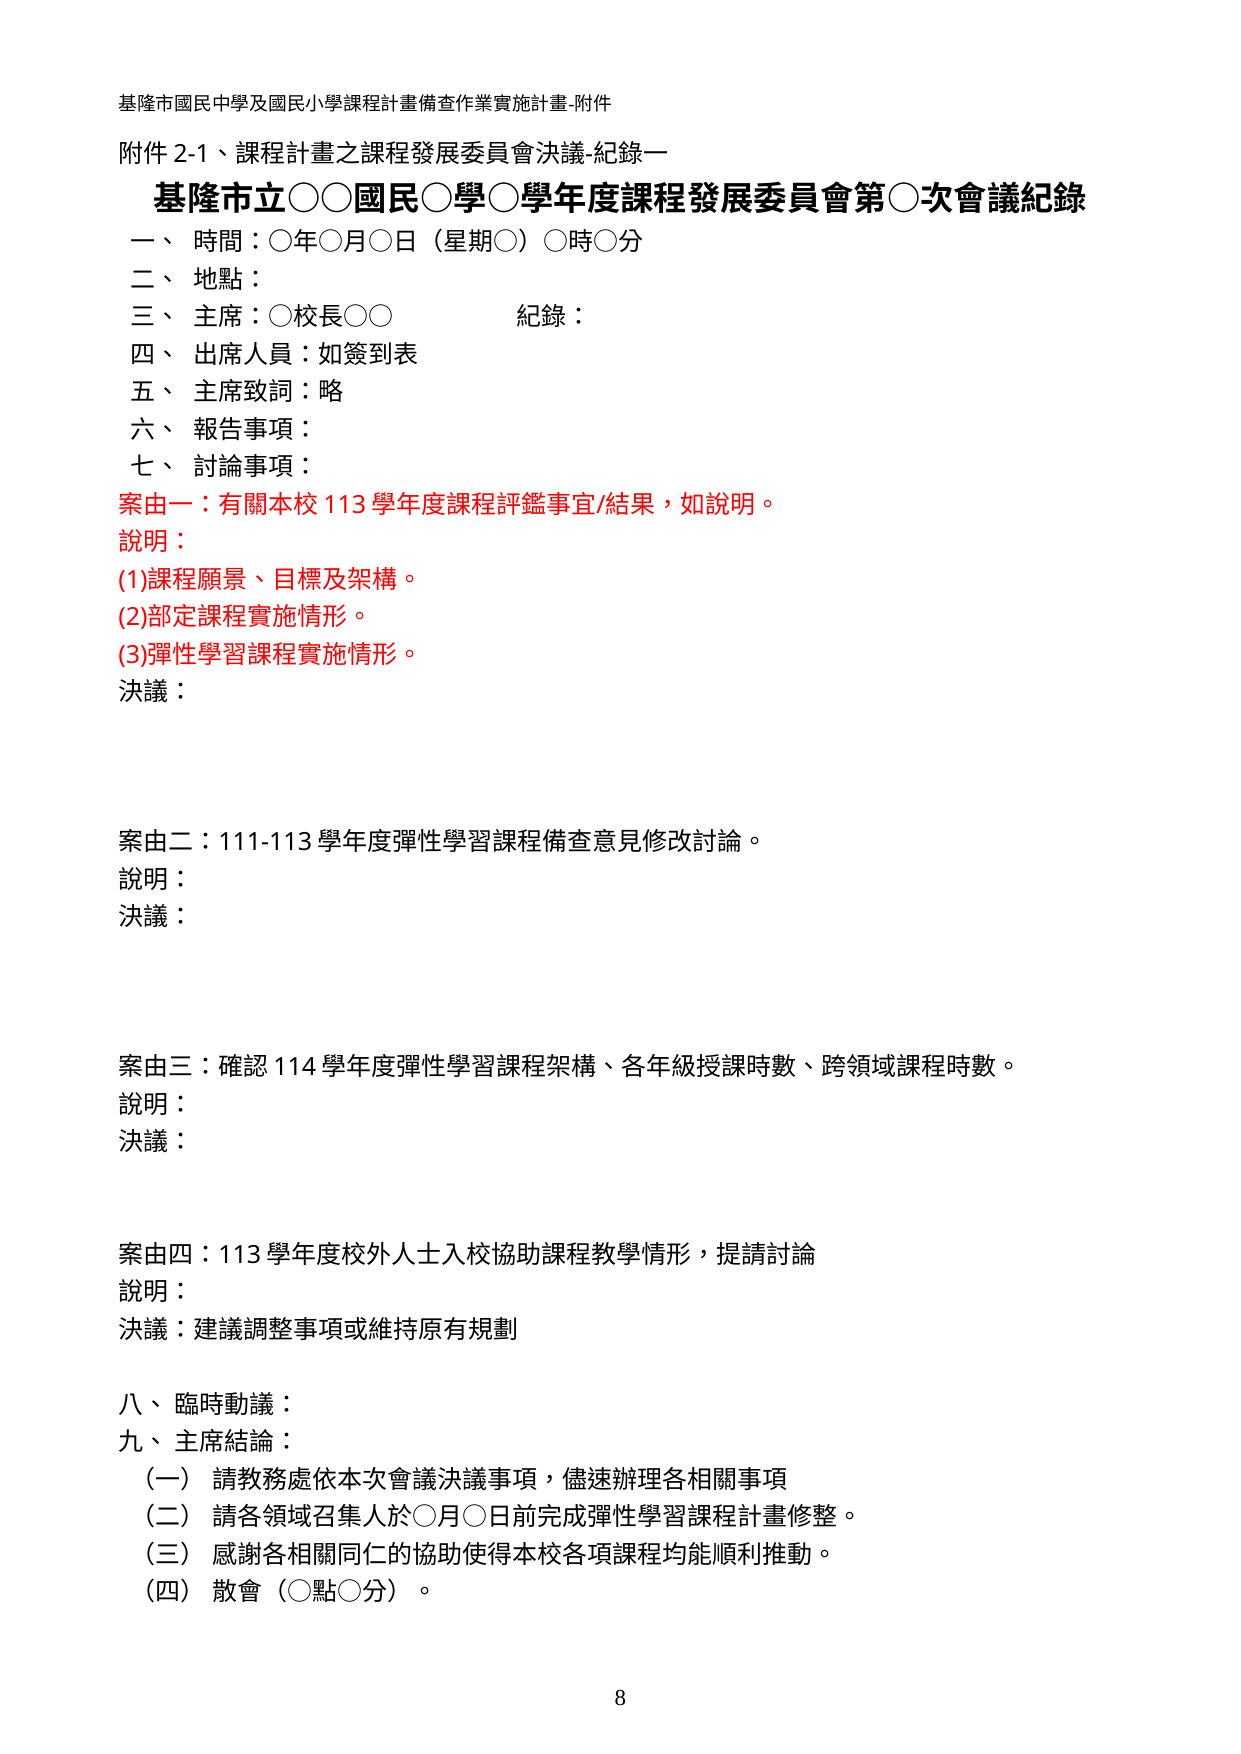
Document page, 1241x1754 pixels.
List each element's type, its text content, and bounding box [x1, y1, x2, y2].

list 臨時動議： [118, 1383, 1122, 1421]
text (3)彈性學習課程實施情形。 [118, 633, 1122, 671]
list 感謝各相關同仁的協助使得本校各項課程均能順利推動。 [131, 1533, 1122, 1571]
text 說明： [118, 858, 1122, 896]
text 說明： [118, 521, 1122, 558]
text 決議： [118, 671, 1122, 708]
text 決議： [118, 1121, 1122, 1158]
text 附件2-1、課程計畫之課程發展委員會決議-紀錄一 [118, 133, 1097, 171]
text (2)部定課程實施情形。 [118, 596, 1122, 633]
text 基隆市立○○國民○學○學年度課程發展委員會第○次會議紀錄 [118, 171, 1122, 221]
text 說明： [118, 1271, 1122, 1308]
list 請各領域召集人於○月○日前完成彈性學習課程計畫修整。 [131, 1496, 1137, 1533]
list 請教務處依本次會議決議事項，儘速辦理各相關事項 [131, 1458, 1122, 1496]
list 時間：○年○月○日（星期○）○時○分 [131, 221, 1122, 258]
text 決議：建議調整事項或維持原有規劃 [118, 1308, 1122, 1346]
list 主席致詞：略 [131, 371, 1122, 408]
text 說明： [118, 1083, 1122, 1121]
list 地點： [131, 258, 1122, 296]
text 案由三：確認114學年度彈性學習課程架構、各年級授課時數、跨領域課程時數。 [118, 1046, 1122, 1083]
list 主席結論： [118, 1421, 1122, 1458]
list 散會（○點○分）。 [131, 1571, 1122, 1608]
text (1)課程願景、目標及架構。 [118, 558, 1122, 596]
text 決議： [118, 896, 1122, 933]
list 主席：○校長○○ 紀錄： [131, 296, 1122, 333]
text 案由二：111-113學年度彈性學習課程備查意見修改討論。 [118, 821, 1122, 858]
list 報告事項： [131, 408, 1122, 446]
list 討論事項： [131, 446, 1122, 483]
list 出席人員：如簽到表 [131, 333, 1122, 371]
text 案由一：有關本校113學年度課程評鑑事宜/結果，如說明。 [118, 483, 1122, 521]
text 案由四：113學年度校外人士入校協助課程教學情形，提請討論 [118, 1233, 1122, 1271]
